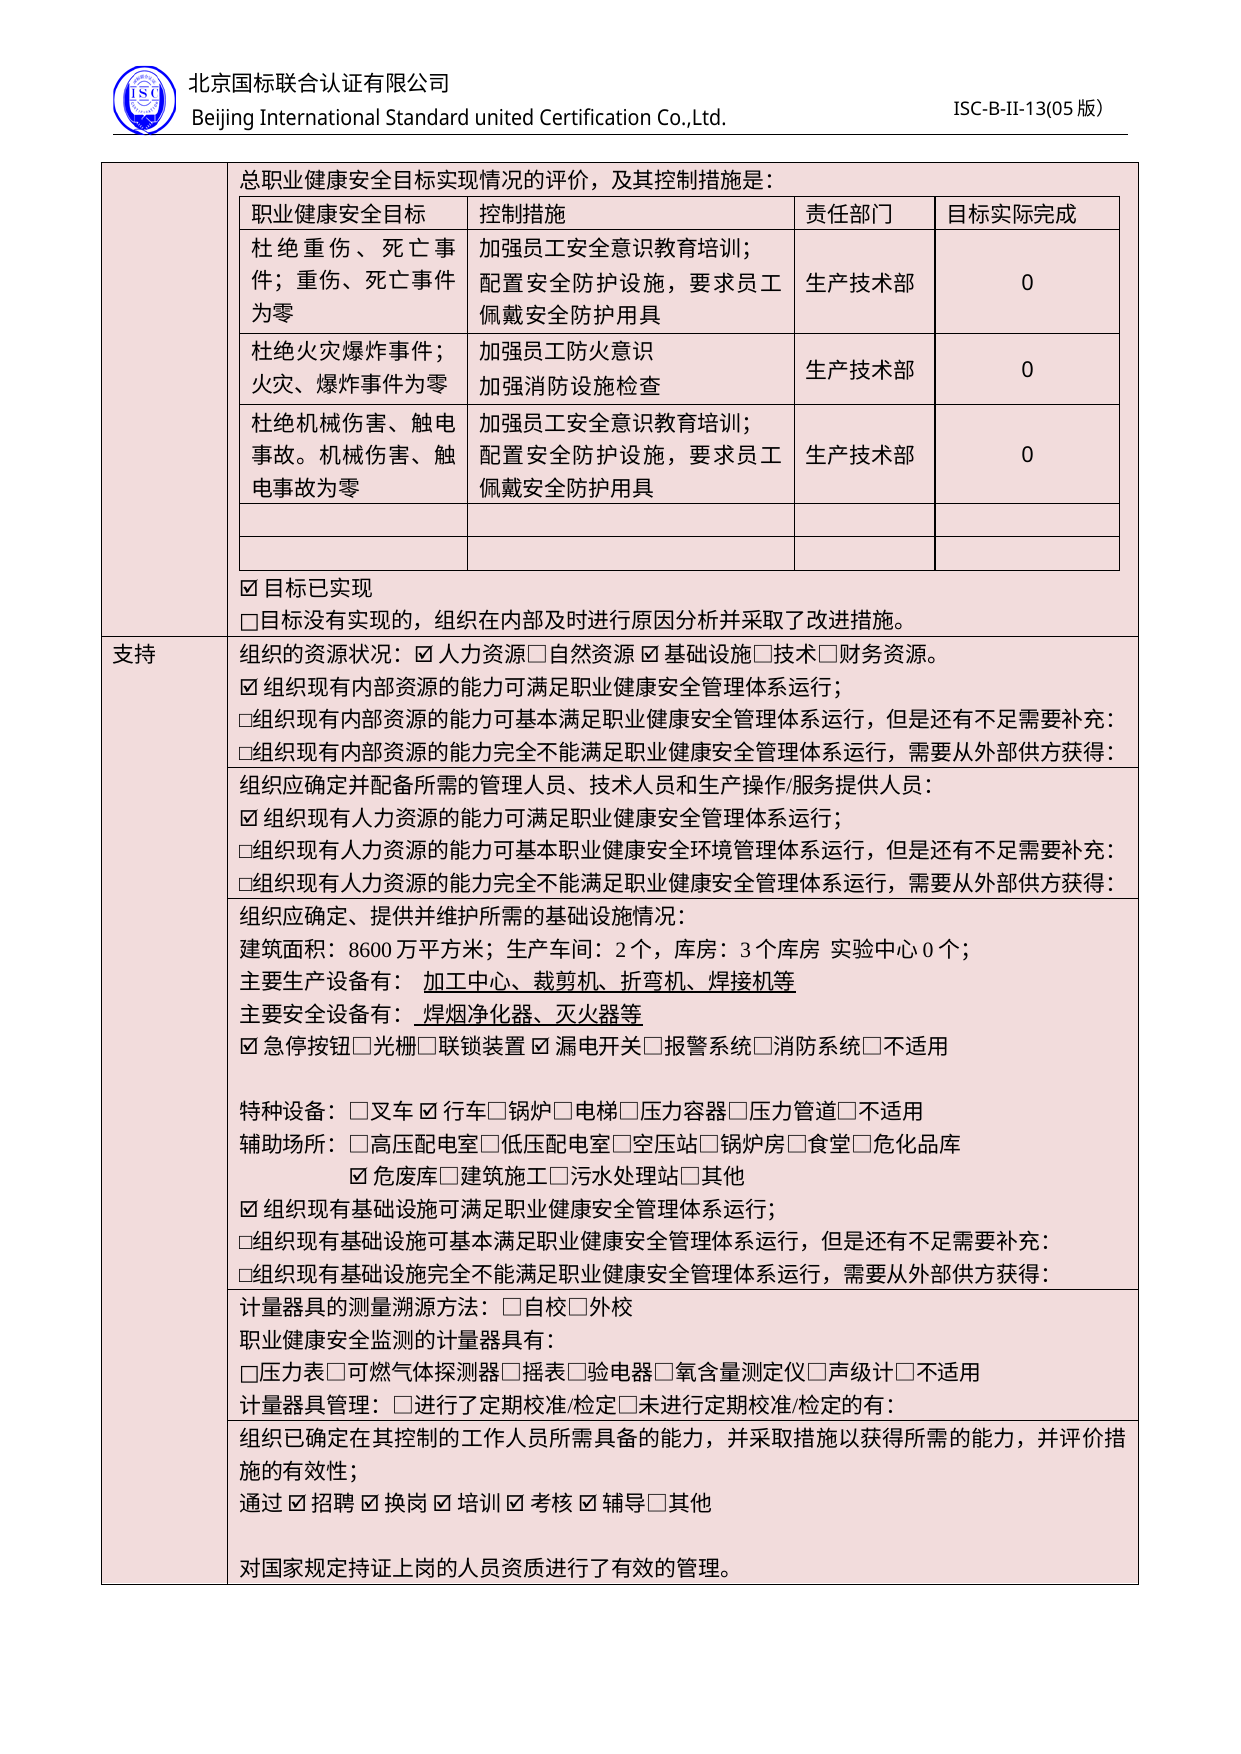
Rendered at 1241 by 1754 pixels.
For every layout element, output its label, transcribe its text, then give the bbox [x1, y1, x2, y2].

table_cell 组织应确定并配备所需的管理人员、技术人员和生产操作/服务提供人员： 组织现有人力资源的能力可满足职业健康安全管理体系运行； □组织现有人力资源的能力可基本职业健康安全环境管理体系运行，但是还有不足需要补充： □组织现有人力资源的能力完全不能满足职业健康安全管理体系运行，需要从外部供方获得： [228, 768, 1138, 898]
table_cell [228, 163, 1138, 636]
table_cell 计量器具的测量溯源方法：□自校□外校 职业健康安全监测的计量器具有： □压力表□可燃气体探测器□摇表□验电器□氧含量测定仪□声级计□不适用 计量器具管理：□进行了定期校准/检定□未进行定期校准/检定的有： [228, 1290, 1138, 1420]
table_cell 组织应确定、提供并维护所需的基础设施情况： 建筑面积：8600万平方米；生产车间：2个，库房：3个库房 实验中心0个； 主要生产设备有： 加工中心、裁剪机、折弯机、焊接机等 主要安全设备有： 焊烟净化器、灭火器等 急停按钮□光栅□联锁装置漏电开关□报警系统□消防系统□不适用 特种设备：□叉车行车□锅炉□电梯□压力容器□压力管道□不适用 辅助场所：□高压配电室□低压配电室□空压站□锅炉房□食堂□危化品库 危废库□建筑施工□污水处理站□其他 组织现有基础设施可满足职业健康安全管理体系运行； □组织现有基础设施可基本满足职业健康安全管理体系运行，但是还有不足需要补充： □组织现有基础设施完全不能满足职业健康安全管理体系运行，需要从外部供方获得： [228, 899, 1138, 1289]
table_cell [228, 1421, 1138, 1583]
picture [112, 65, 176, 134]
table_cell 组织的资源状况：人力资源□自然资源基础设施□技术□财务资源。 组织现有内部资源的能力可满足职业健康安全管理体系运行； □组织现有内部资源的能力可基本满足职业健康安全管理体系运行，但是还有不足需要补充： □组织现有内部资源的能力完全不能满足职业健康安全管理体系运行，需要从外部供方获得： [228, 637, 1138, 767]
table_cell 支持 [102, 637, 227, 1583]
